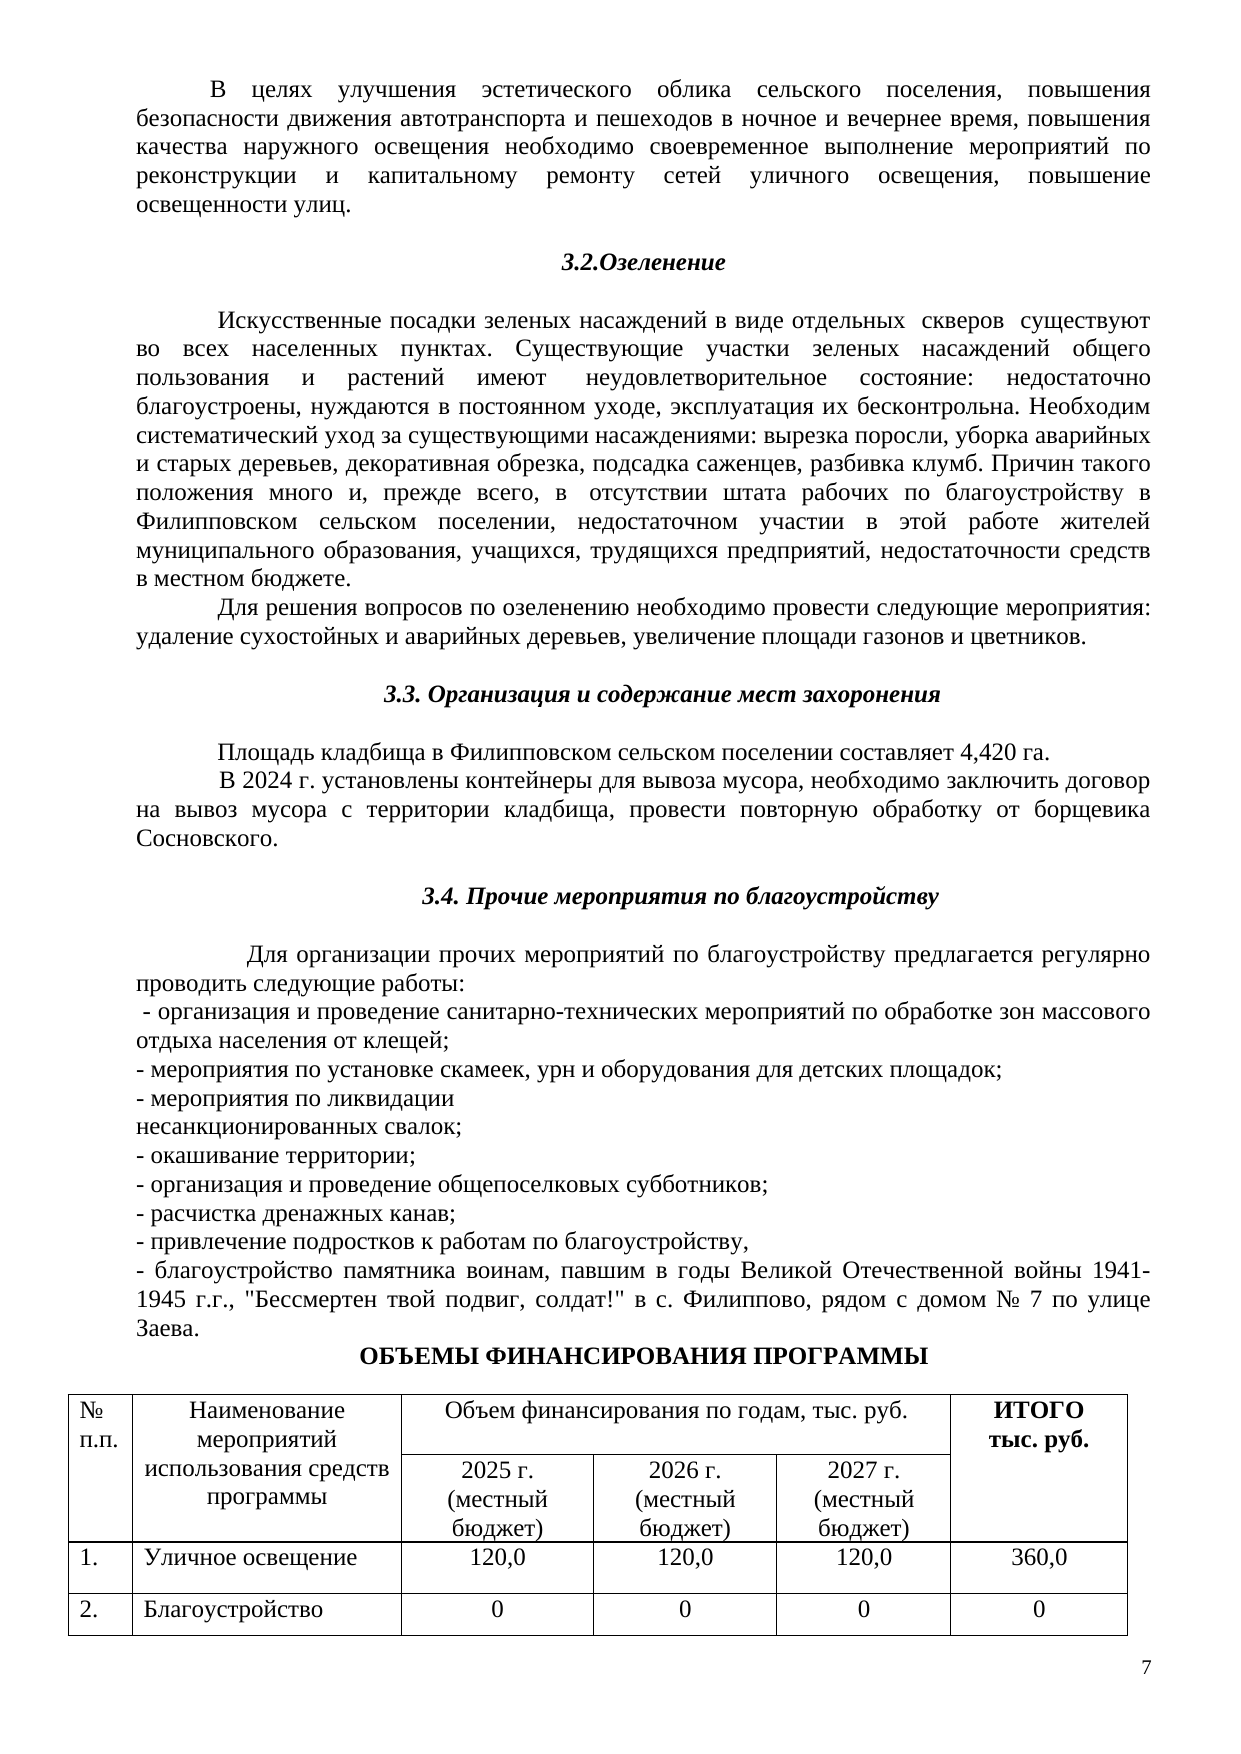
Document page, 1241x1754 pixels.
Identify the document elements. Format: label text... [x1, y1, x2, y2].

text 3.3. Организация и содержание мест захоронения [136, 679, 1152, 708]
text ОБЪЕМЫ ФИНАНСИРОВАНИЯ ПРОГРАММЫ [136, 1341, 1152, 1370]
table_cell 2026 г. (местный бюджет) [594, 1455, 776, 1541]
table_header ИТОГО тыс. руб. [951, 1395, 1127, 1541]
table_cell 2. [69, 1594, 132, 1635]
text Для решения вопросов по озеленению необходимо провести следующие мероприятия: удаление сухостойных и аварийных деревьев, увеличение площади газонов и цветников. [136, 592, 1152, 650]
table_cell 0 [402, 1594, 593, 1635]
text В 2024 г. установлены контейнеры для вывоза мусора, необходимо заключить договор на вывоз мусора с территории кладбища, провести повторную обработку от борщевика Сосновского. [136, 766, 1152, 852]
table_cell 120,0 [402, 1543, 593, 1593]
table_cell 120,0 [594, 1543, 776, 1593]
table_cell 1. [69, 1543, 132, 1593]
table_cell 0 [951, 1594, 1127, 1635]
table_cell 0 [777, 1594, 950, 1635]
text - благоустройство памятника воинам, павшим в годы Великой Отечественной войны 1941-1945 г.г., "Бессмертен твой подвиг, солдат!" в с. Филиппово, рядом с домом № 7 по улице Заева. [136, 1255, 1152, 1341]
text Для организации прочих мероприятий по благоустройству предлагается регулярно проводить следующие работы: [136, 939, 1152, 996]
text - привлечение подростков к работам по благоустройству, [136, 1226, 1152, 1255]
table_header Объем финансирования по годам, тыс. руб. [402, 1395, 950, 1454]
text - организация и проведение общепоселковых субботников; [136, 1169, 1152, 1198]
text несанкционированных свалок; [136, 1111, 1152, 1140]
text В целях улучшения эстетического облика сельского поселения, повышения безопасности движения автотранспорта и пешеходов в ночное и вечернее время, повышения качества наружного освещения необходимо своевременное выполнение мероприятий по реконструкции и капитальному ремонту сетей уличного освещения, повышение освещенности улиц. [136, 74, 1152, 218]
text Искусственные посадки зеленых насаждений в виде отдельных скверов существуют во всех населенных пунктах. Существующие участки зеленых насаждений общего пользования и растений имеют неудовлетворительное состояние: недостаточно благоустроены, нуждаются в постоянном уходе, эксплуатация их бесконтрольна. Необходим систематический уход за существующими насаждениями: вырезка поросли, уборка аварийных и старых деревьев, декоративная обрезка, подсадка саженцев, разбивка клумб. Причин такого положения много и, прежде всего, в отсутствии штата рабочих по благоустройству в Филипповском сельском поселении, недостаточном участии в этой работе жителей муниципального образования, учащихся, трудящихся предприятий, недостаточности средств в местном бюджете. [136, 305, 1152, 592]
table_cell 360,0 [951, 1543, 1127, 1593]
table_cell 120,0 [777, 1543, 950, 1593]
text 3.2.Озеленение [136, 247, 1152, 276]
text - мероприятия по ликвидации [136, 1083, 1152, 1111]
text - расчистка дренажных канав; [136, 1198, 1152, 1226]
table_cell Уличное освещение [133, 1543, 401, 1593]
text - окашивание территории; [136, 1140, 1152, 1169]
table_cell 0 [594, 1594, 776, 1635]
text 3.4. Прочие мероприятия по благоустройству [173, 881, 1152, 910]
table_header Наименование мероприятий использования средств программы [133, 1395, 401, 1541]
text Площадь кладбища в Филипповском сельском поселении составляет 4,420 га. [136, 737, 1152, 766]
table_header № п.п. [69, 1395, 132, 1541]
table_cell 2025 г. (местный бюджет) [402, 1455, 593, 1541]
text - организация и проведение санитарно-технических мероприятий по обработке зон массового отдыха населения от клещей; [136, 996, 1152, 1054]
text - мероприятия по установке скамеек, урн и оборудования для детских площадок; [136, 1054, 1152, 1083]
table_cell 2027 г. (местный бюджет) [777, 1455, 950, 1541]
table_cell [133, 1594, 401, 1635]
